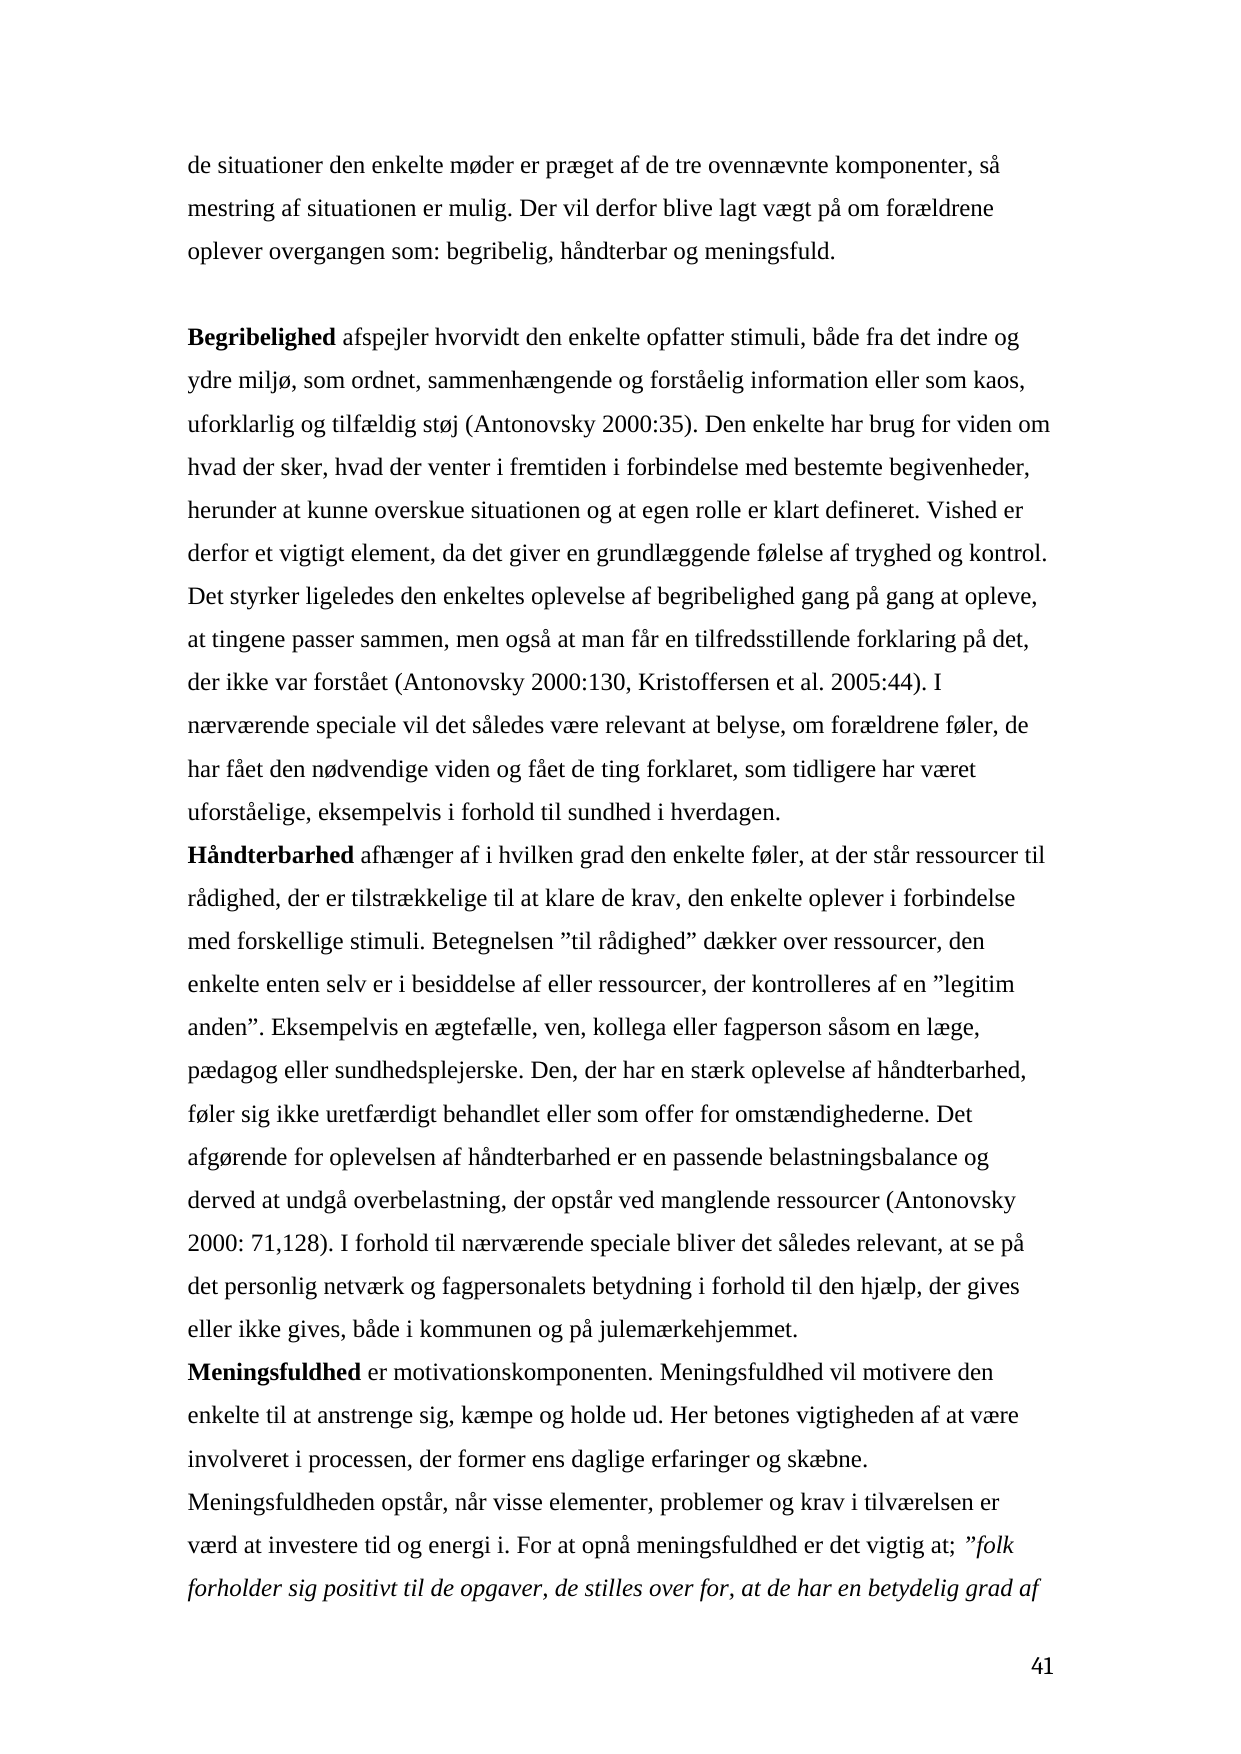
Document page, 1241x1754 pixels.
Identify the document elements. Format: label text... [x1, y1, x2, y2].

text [187, 1357, 1053, 1602]
text Håndterbarhed afhænger af i hvilken grad den enkelte føler, at der står ressourcer til rådighed, der er tilstrækkelige til at klare de krav, den enkelte oplever i forbindelse med forskellige stimuli. Betegnelsen ”til rådighed” dækker over ressourcer, den enkelte enten selv er i besiddelse af eller ressourcer, der kontrolleres af en ”legitim anden”. Eksempelvis en ægtefælle, ven, kollega eller fagperson såsom en læge, pædagog eller sundhedsplejerske. Den, der har en stærk oplevelse af håndterbarhed, føler sig ikke uretfærdigt behandlet eller som offer for omstændighederne. Det afgørende for oplevelsen af håndterbarhed er en passende belastningsbalance og derved at undgå overbelastning, der opstår ved manglende ressourcer (Antonovsky 2000: 71,128). I forhold til nærværende speciale bliver det således relevant, at se på det personlig netværk og fagpersonalets betydning i forhold til den hjælp, der gives eller ikke gives, både i kommunen og på julemærkehjemmet. [187, 840, 1053, 1343]
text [187, 150, 1053, 265]
text Begribelighed afspejler hvorvidt den enkelte opfatter stimuli, både fra det indre og ydre miljø, som ordnet, sammenhængende og forståelig information eller som kaos, uforklarlig og tilfældig støj (Antonovsky 2000:35). Den enkelte har brug for viden om hvad der sker, hvad der venter i fremtiden i forbindelse med bestemte begivenheder, herunder at kunne overskue situationen og at egen rolle er klart defineret. Vished er derfor et vigtigt element, da det giver en grundlæggende følelse af tryghed og kontrol. Det styrker ligeledes den enkeltes oplevelse af begribelighed gang på gang at opleve, at tingene passer sammen, men også at man får en tilfredsstillende forklaring på det, der ikke var forstået (Antonovsky 2000:130, Kristoffersen et al. 2005:44). I nærværende speciale vil det således være relevant at belyse, om forældrene føler, de har fået den nødvendige viden og fået de ting forklaret, som tidligere har været uforståelige, eksempelvis i forhold til sundhed i hverdagen. [187, 322, 1053, 826]
